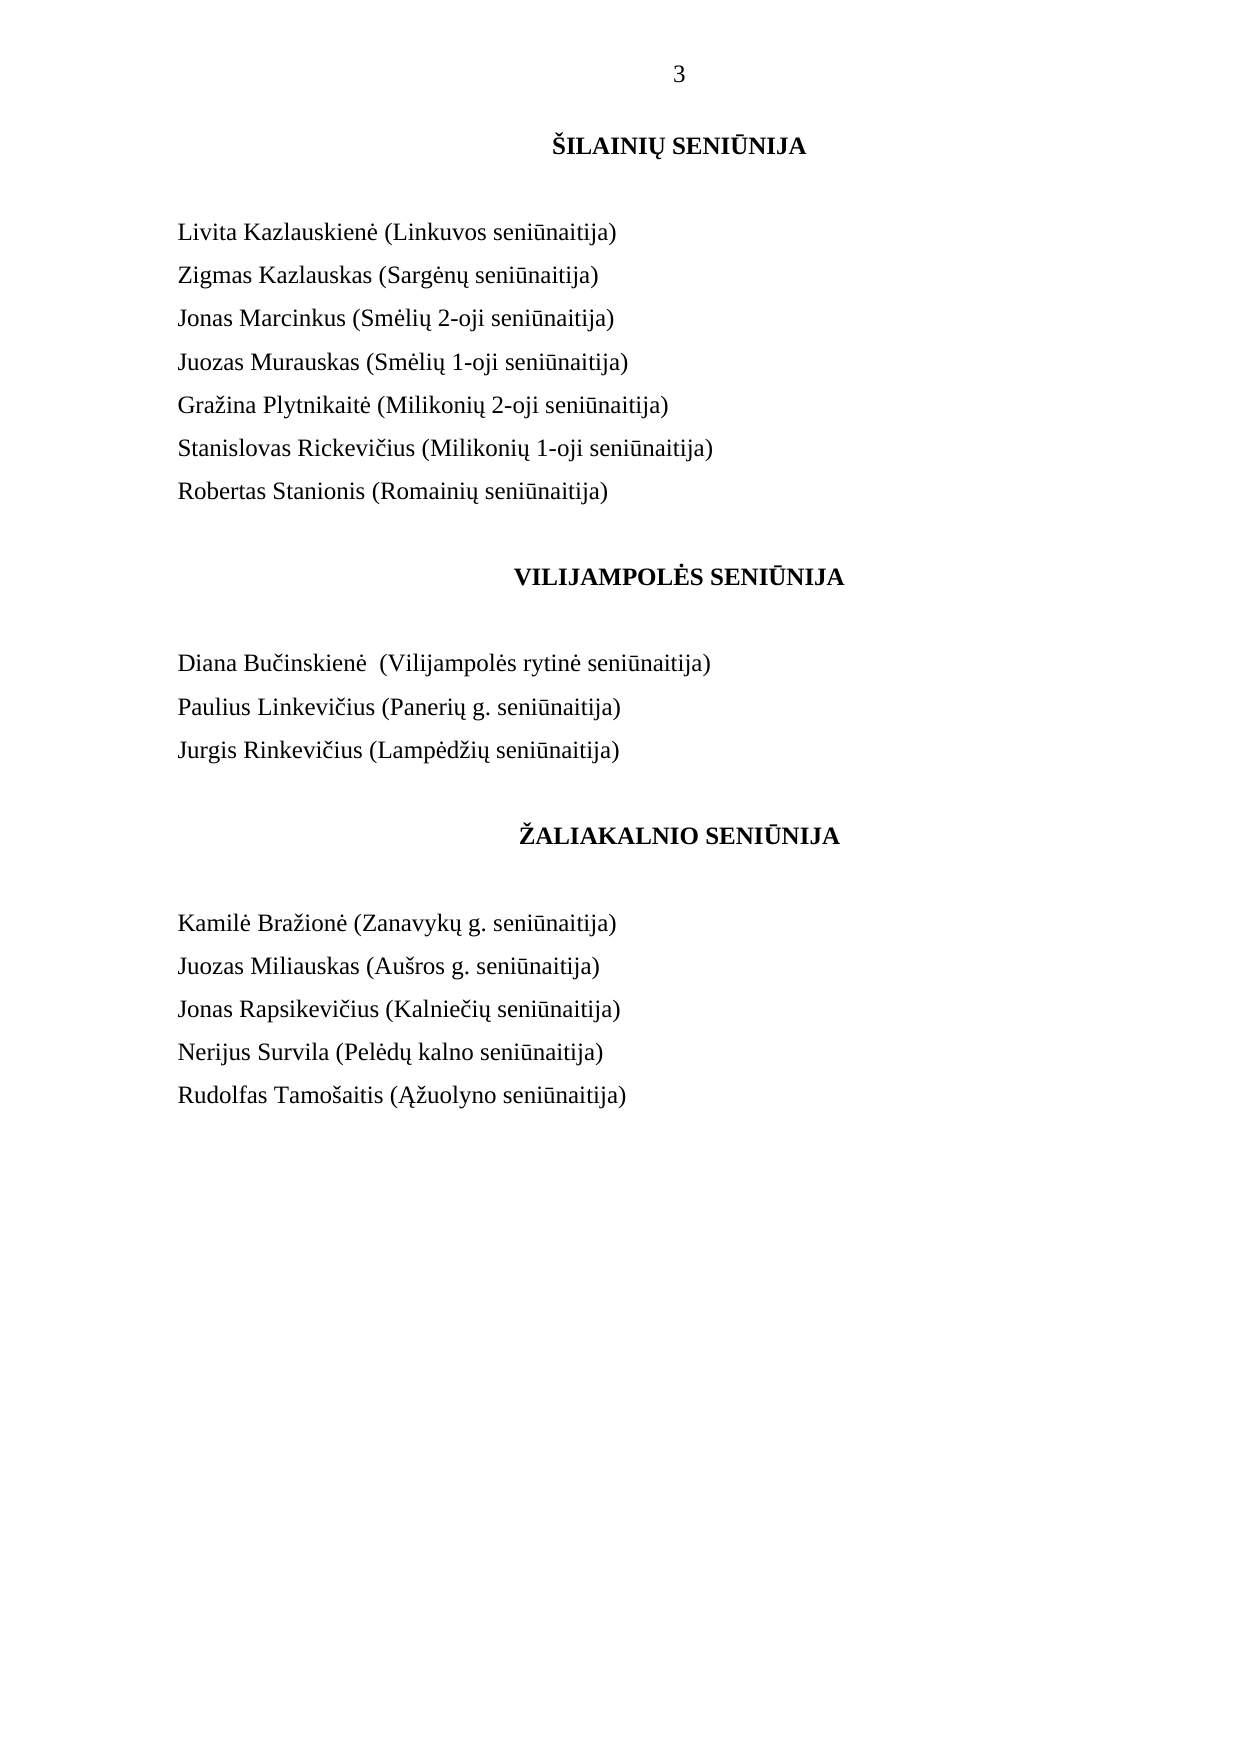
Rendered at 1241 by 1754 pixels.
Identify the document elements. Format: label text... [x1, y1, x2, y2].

text Stanislovas Rickevičius (Milikonių 1-oji seniūnaitija) [177, 433, 1181, 462]
text Juozas Murauskas (Smėlių 1-oji seniūnaitija) [177, 347, 1181, 375]
text Nerijus Survila (Pelėdų kalno seniūnaitija) [177, 1037, 1181, 1066]
text ŠILAINIŲ SENIŪNIJA [177, 131, 1181, 160]
text Zigmas Kazlauskas (Sargėnų seniūnaitija) [177, 260, 1181, 289]
text Juozas Miliauskas (Aušros g. seniūnaitija) [177, 951, 1181, 979]
text Jurgis Rinkevičius (Lampėdžių seniūnaitija) [177, 735, 1181, 764]
text Diana Bučinskienė (Vilijampolės rytinė seniūnaitija) [177, 648, 1181, 677]
text Jonas Rapsikevičius (Kalniečių seniūnaitija) [177, 994, 1181, 1023]
text Livita Kazlauskienė (Linkuvos seniūnaitija) [177, 217, 1181, 246]
text Paulius Linkevičius (Panerių g. seniūnaitija) [177, 692, 1181, 721]
text Gražina Plytnikaitė (Milikonių 2-oji seniūnaitija) [177, 390, 1181, 418]
text VILIJAMPOLĖS SENIŪNIJA [177, 562, 1181, 591]
text Jonas Marcinkus (Smėlių 2-oji seniūnaitija) [177, 303, 1181, 332]
text Rudolfas Tamošaitis (Ąžuolyno seniūnaitija) [177, 1080, 1181, 1109]
text ŽALIAKALNIO SENIŪNIJA [177, 821, 1181, 850]
text Kamilė Bražionė (Zanavykų g. seniūnaitija) [177, 908, 1181, 936]
text Robertas Stanionis (Romainių seniūnaitija) [177, 476, 1181, 505]
